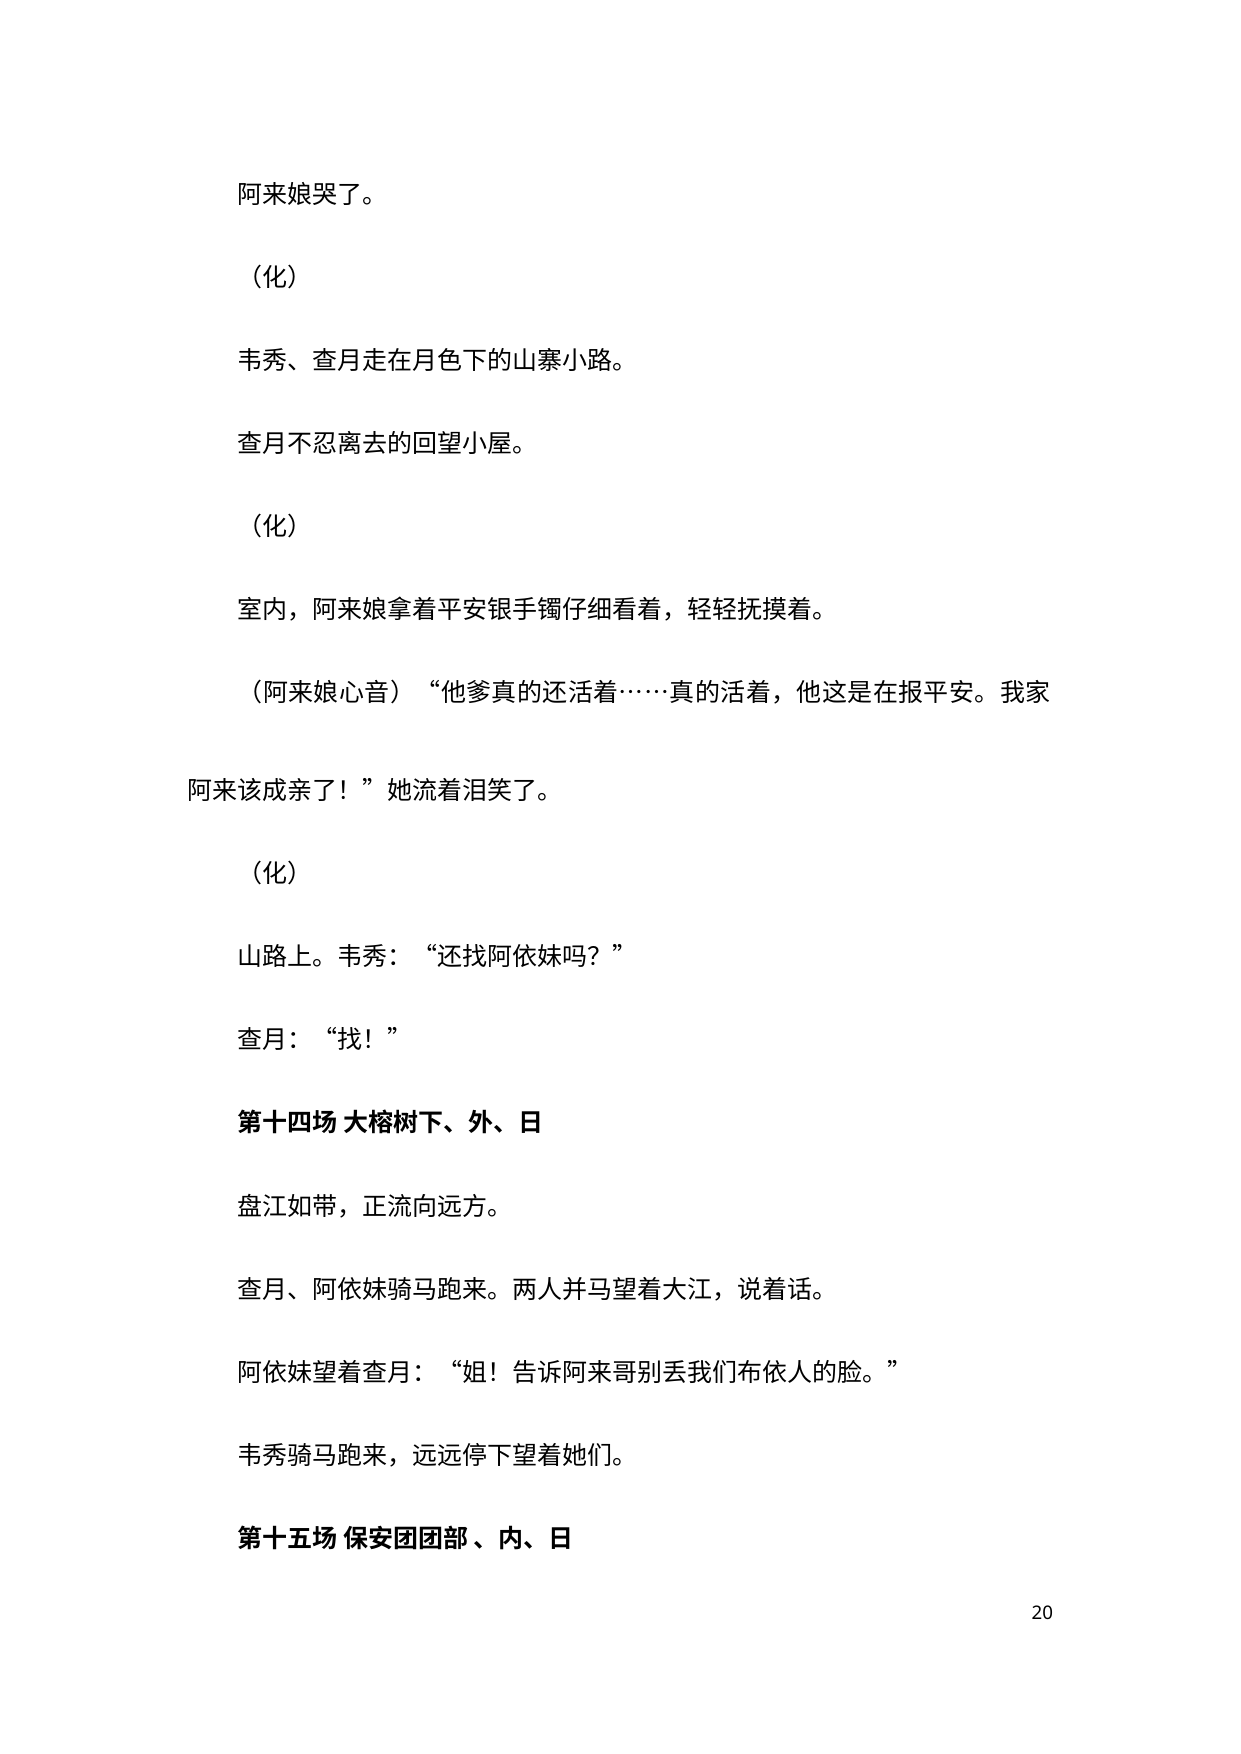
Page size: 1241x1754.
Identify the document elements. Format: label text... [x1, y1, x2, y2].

text （化） [187, 839, 1053, 904]
text 韦秀骑马跑来，远远停下望着她们。 [187, 1421, 1053, 1486]
text 韦秀、查月走在月色下的山寨小路。 [187, 326, 1053, 391]
text 查月不忍离去的回望小屋。 [187, 409, 1053, 474]
text 室内，阿来娘拿着平安银手镯仔细看着，轻轻抚摸着。 [187, 575, 1053, 640]
text （化） [187, 243, 1053, 308]
text 山路上。韦秀：“还找阿依妹吗？” [187, 922, 1053, 987]
text 阿依妹望着查月：“姐！告诉阿来哥别丢我们布依人的脸。” [187, 1338, 1053, 1403]
text 阿来娘哭了。 [187, 160, 1053, 225]
text 盘江如带，正流向远方。 [187, 1172, 1053, 1237]
text （化） [187, 492, 1053, 557]
text （阿来娘心音）“他爹真的还活着……真的活着，他这是在报平安。我家阿来该成亲了！”她流着泪笑了。 [187, 658, 1053, 821]
text 第十五场 保安团团部 、内、日 [187, 1504, 1053, 1569]
text 第十四场 大榕树下、外、日 [187, 1088, 1053, 1153]
text 查月、阿依妹骑马跑来。两人并马望着大江，说着话。 [187, 1255, 1053, 1320]
text 查月：“找！” [187, 1005, 1053, 1070]
